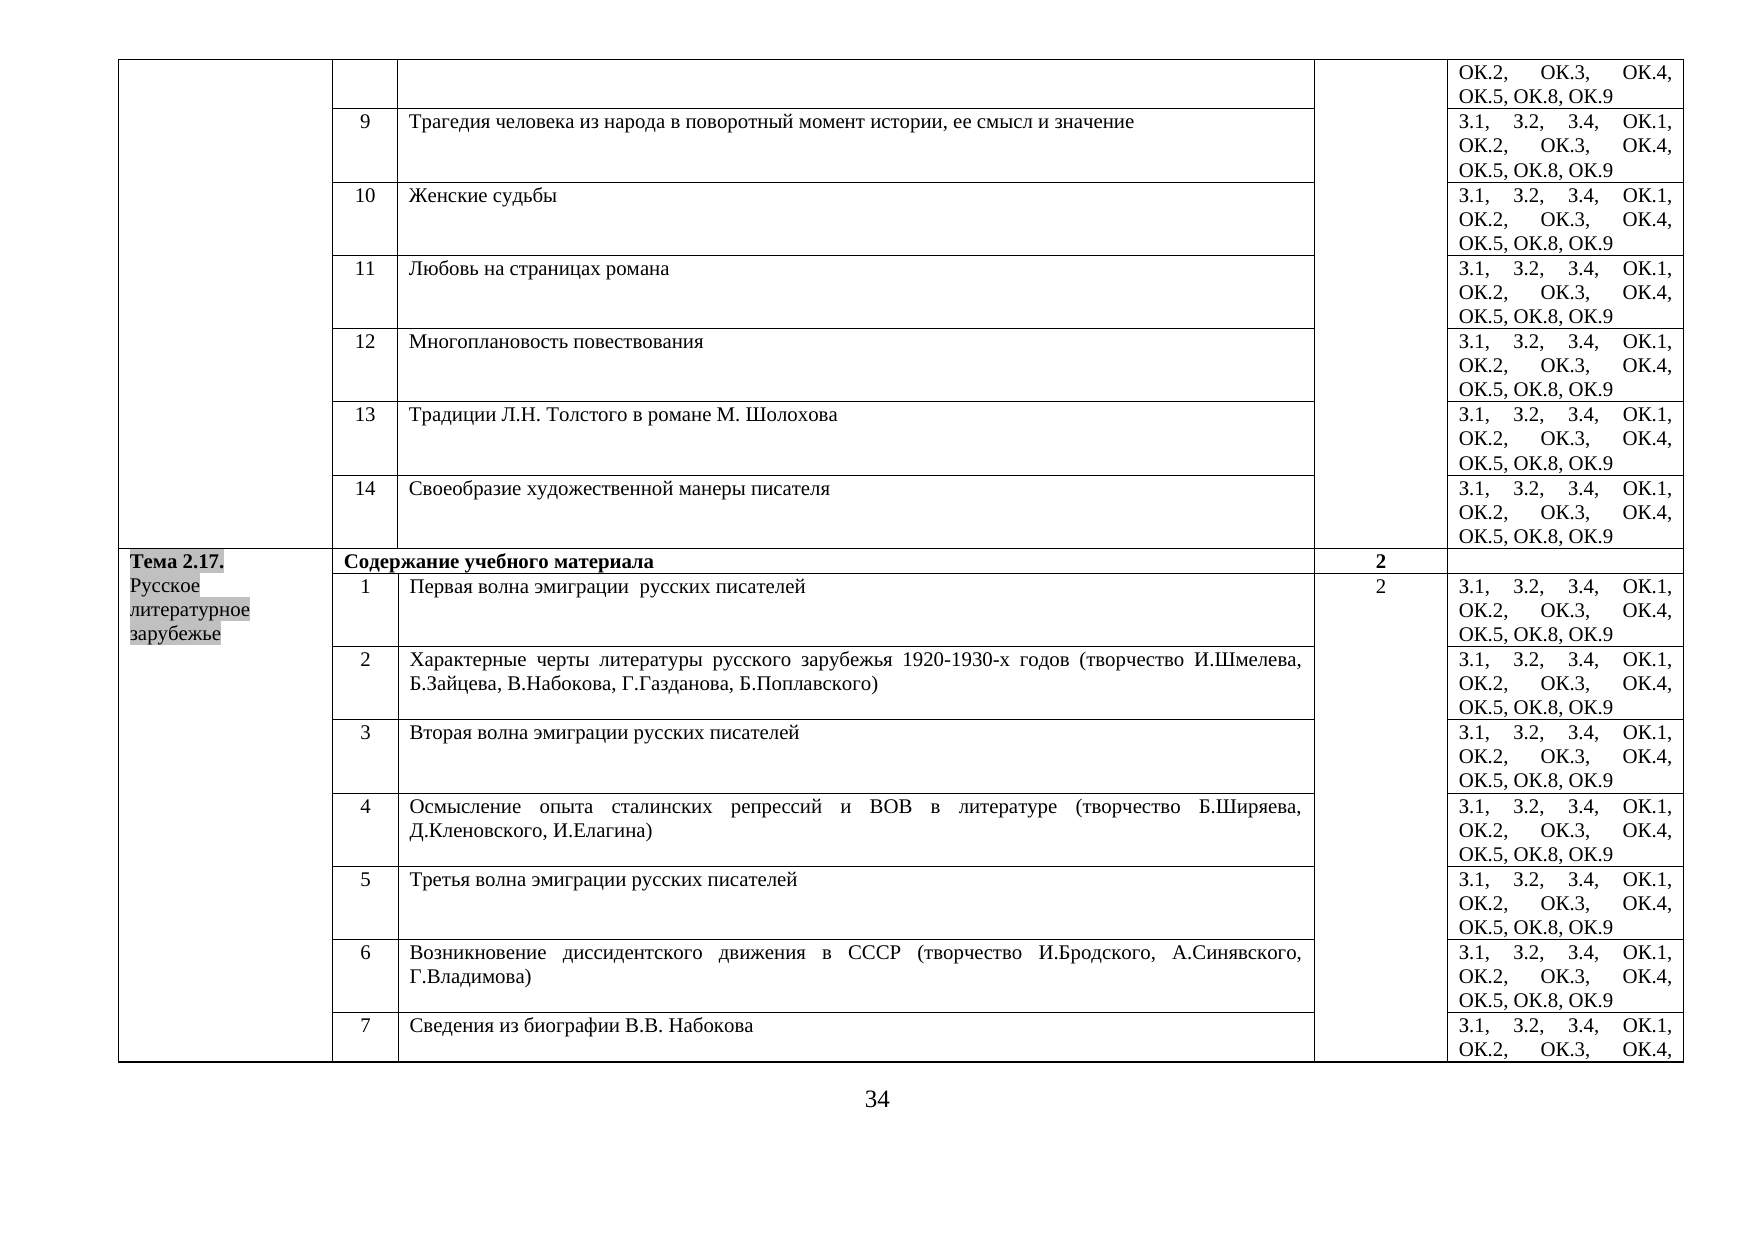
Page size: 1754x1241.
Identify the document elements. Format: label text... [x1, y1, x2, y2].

table_cell З.1, З.2, З.4, ОК.1, ОК.2, ОК.3, ОК.4, ОК.5, ОК.8, ОК.9 [1448, 183, 1683, 255]
table_cell Тема 2.17. Русское литературное зарубежье [119, 549, 332, 1061]
table_cell 7 [333, 1013, 398, 1061]
table_cell Женские судьбы [398, 183, 1314, 255]
table_cell 2 [333, 647, 398, 719]
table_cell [1448, 109, 1683, 182]
table_cell Вторая волна эмиграции русских писателей [399, 720, 1314, 792]
table_cell Характерные черты литературы русского зарубежья 1920-1930-х годов (творчество И.Шмелева, Б.Зайцева, В.Набокова, Г.Газданова, Б.Поплавского) [399, 647, 1314, 719]
table_cell Трагедия человека из народа в поворотный момент истории, ее смысл и значение [398, 109, 1314, 182]
table_cell 5 [333, 867, 398, 939]
table_cell З.1, З.2, З.4, ОК.1, ОК.2, ОК.3, ОК.4, ОК.5, ОК.8, ОК.9 [1448, 867, 1683, 939]
table_cell З.1, З.2, З.4, ОК.1, ОК.2, ОК.3, ОК.4, ОК.5, ОК.8, ОК.9 [1448, 256, 1683, 328]
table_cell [398, 60, 1314, 108]
table_cell Своеобразие художественной манеры писателя [398, 476, 1314, 548]
table_cell Многоплановость повествования [398, 329, 1314, 401]
table_cell 2 [1315, 549, 1447, 573]
table_cell З.1, З.2, З.4, ОК.1, ОК.2, ОК.3, ОК.4, ОК.5, ОК.8, ОК.9 [1448, 476, 1683, 548]
table_cell З.1, З.2, З.4, ОК.1, ОК.2, ОК.3, ОК.4, ОК.5, ОК.8, ОК.9 [1448, 647, 1683, 719]
table_cell 9 [333, 109, 397, 182]
table_cell З.1, З.2, З.4, ОК.1, ОК.2, ОК.3, ОК.4, ОК.5, ОК.8, ОК.9 [1448, 794, 1683, 866]
table_cell Осмысление опыта сталинских репрессий и ВОВ в литературе (творчество Б.Ширяева, Д.Кленовского, И.Елагина) [399, 794, 1314, 866]
table_cell 2 [1315, 574, 1447, 1061]
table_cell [1448, 1013, 1683, 1061]
table_cell Возникновение диссидентского движения в СССР (творчество И.Бродского, А.Синявского, Г.Владимова) [399, 940, 1314, 1012]
table_cell Третья волна эмиграции русских писателей [399, 867, 1314, 939]
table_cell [1448, 60, 1683, 108]
table_cell 10 [333, 183, 397, 255]
table_cell 12 [333, 329, 397, 401]
table_cell 4 [333, 794, 398, 866]
table_cell Традиции Л.Н. Толстого в романе М. Шолохова [398, 402, 1314, 474]
table_cell 1 [333, 574, 398, 646]
table_cell 13 [333, 402, 397, 474]
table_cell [399, 1013, 1314, 1061]
table_cell 3 [333, 720, 398, 792]
table_cell Содержание учебного материала [333, 549, 1314, 573]
table_cell З.1, З.2, З.4, ОК.1, ОК.2, ОК.3, ОК.4, ОК.5, ОК.8, ОК.9 [1448, 402, 1683, 474]
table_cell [1448, 940, 1683, 1012]
table_cell 6 [333, 940, 398, 1012]
table_cell 8 [333, 60, 397, 108]
table_cell З.1, З.2, З.4, ОК.1, ОК.2, ОК.3, ОК.4, ОК.5, ОК.8, ОК.9 [1448, 574, 1683, 646]
table_cell З.1, З.2, З.4, ОК.1, ОК.2, ОК.3, ОК.4, ОК.5, ОК.8, ОК.9 [1448, 720, 1683, 792]
table_cell Первая волна эмиграции русских писателей [399, 574, 1314, 646]
table_cell [1448, 549, 1683, 573]
table_cell 14 [333, 476, 397, 548]
table_cell Любовь на страницах романа [398, 256, 1314, 328]
table_cell З.1, З.2, З.4, ОК.1, ОК.2, ОК.3, ОК.4, ОК.5, ОК.8, ОК.9 [1448, 329, 1683, 401]
table_cell 11 [333, 256, 397, 328]
